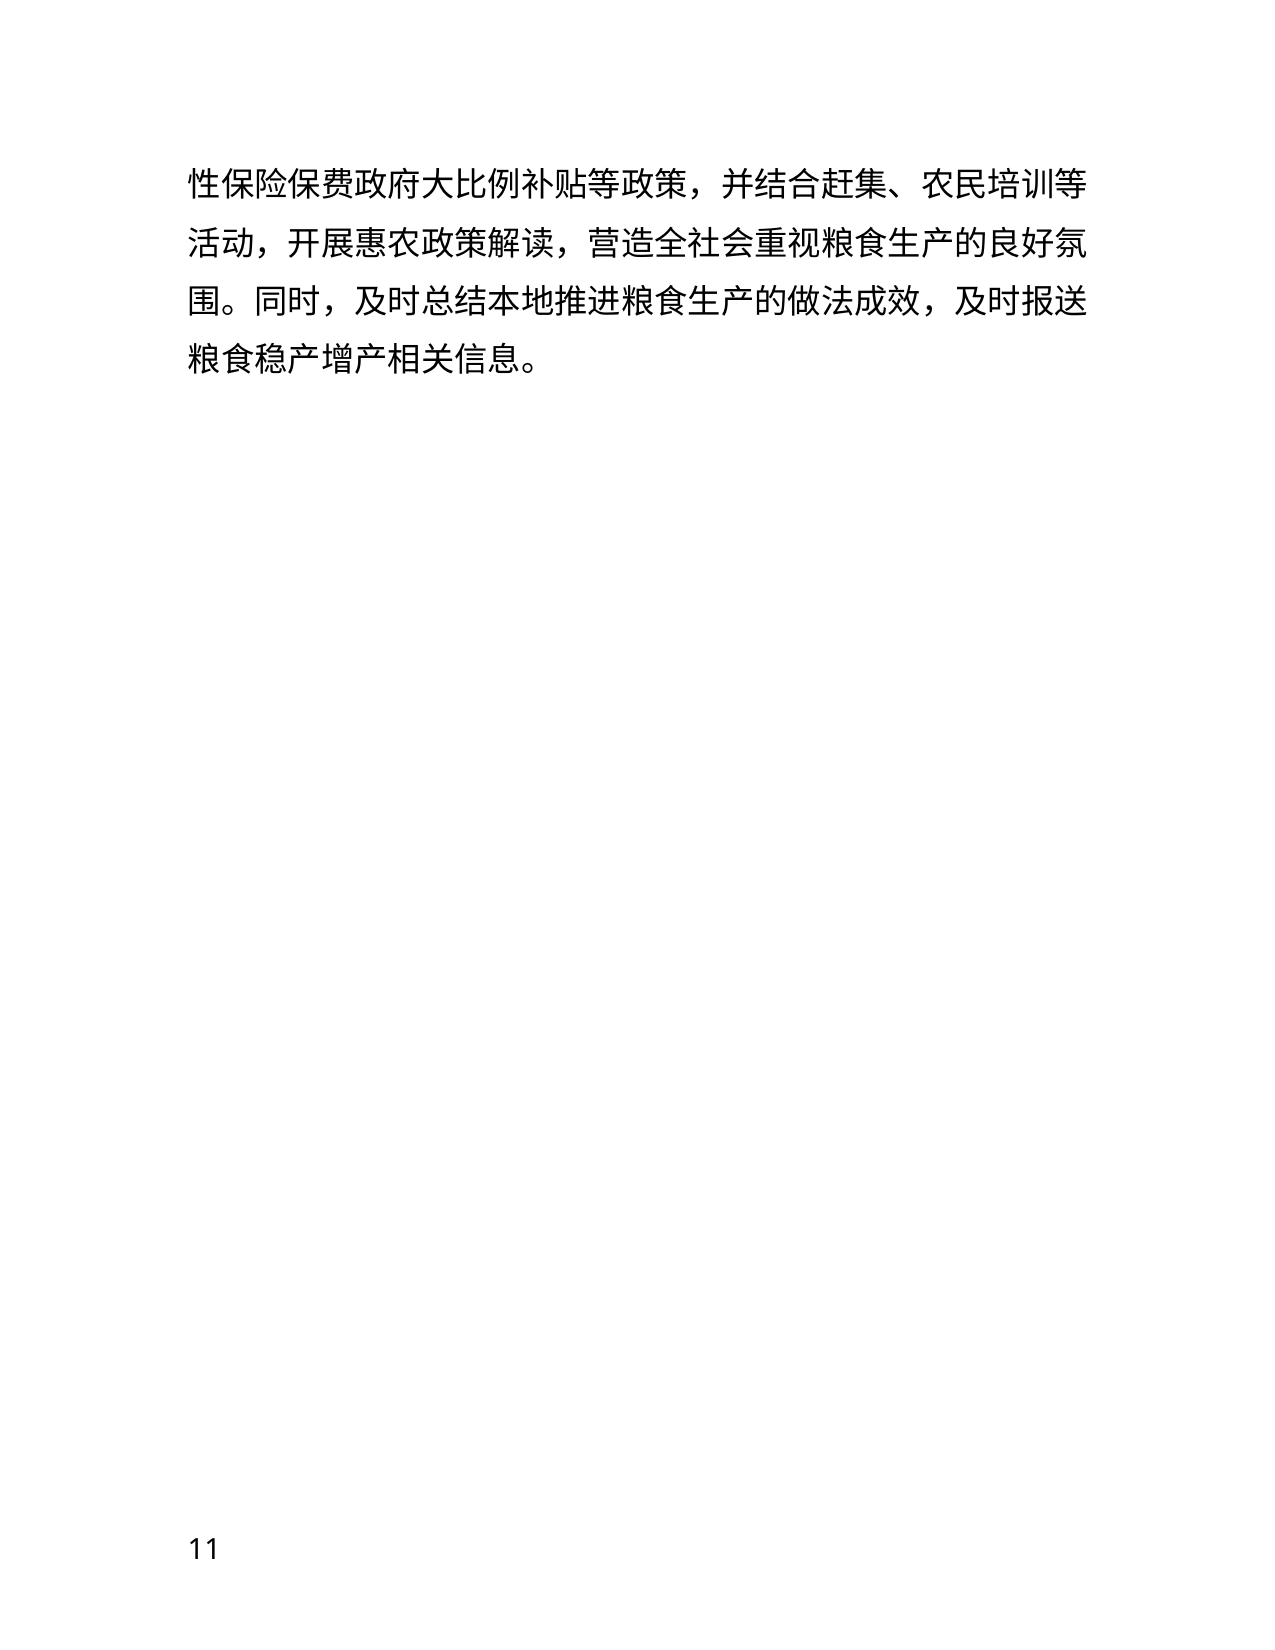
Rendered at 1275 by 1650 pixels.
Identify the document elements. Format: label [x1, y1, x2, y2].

text [187, 150, 1087, 383]
